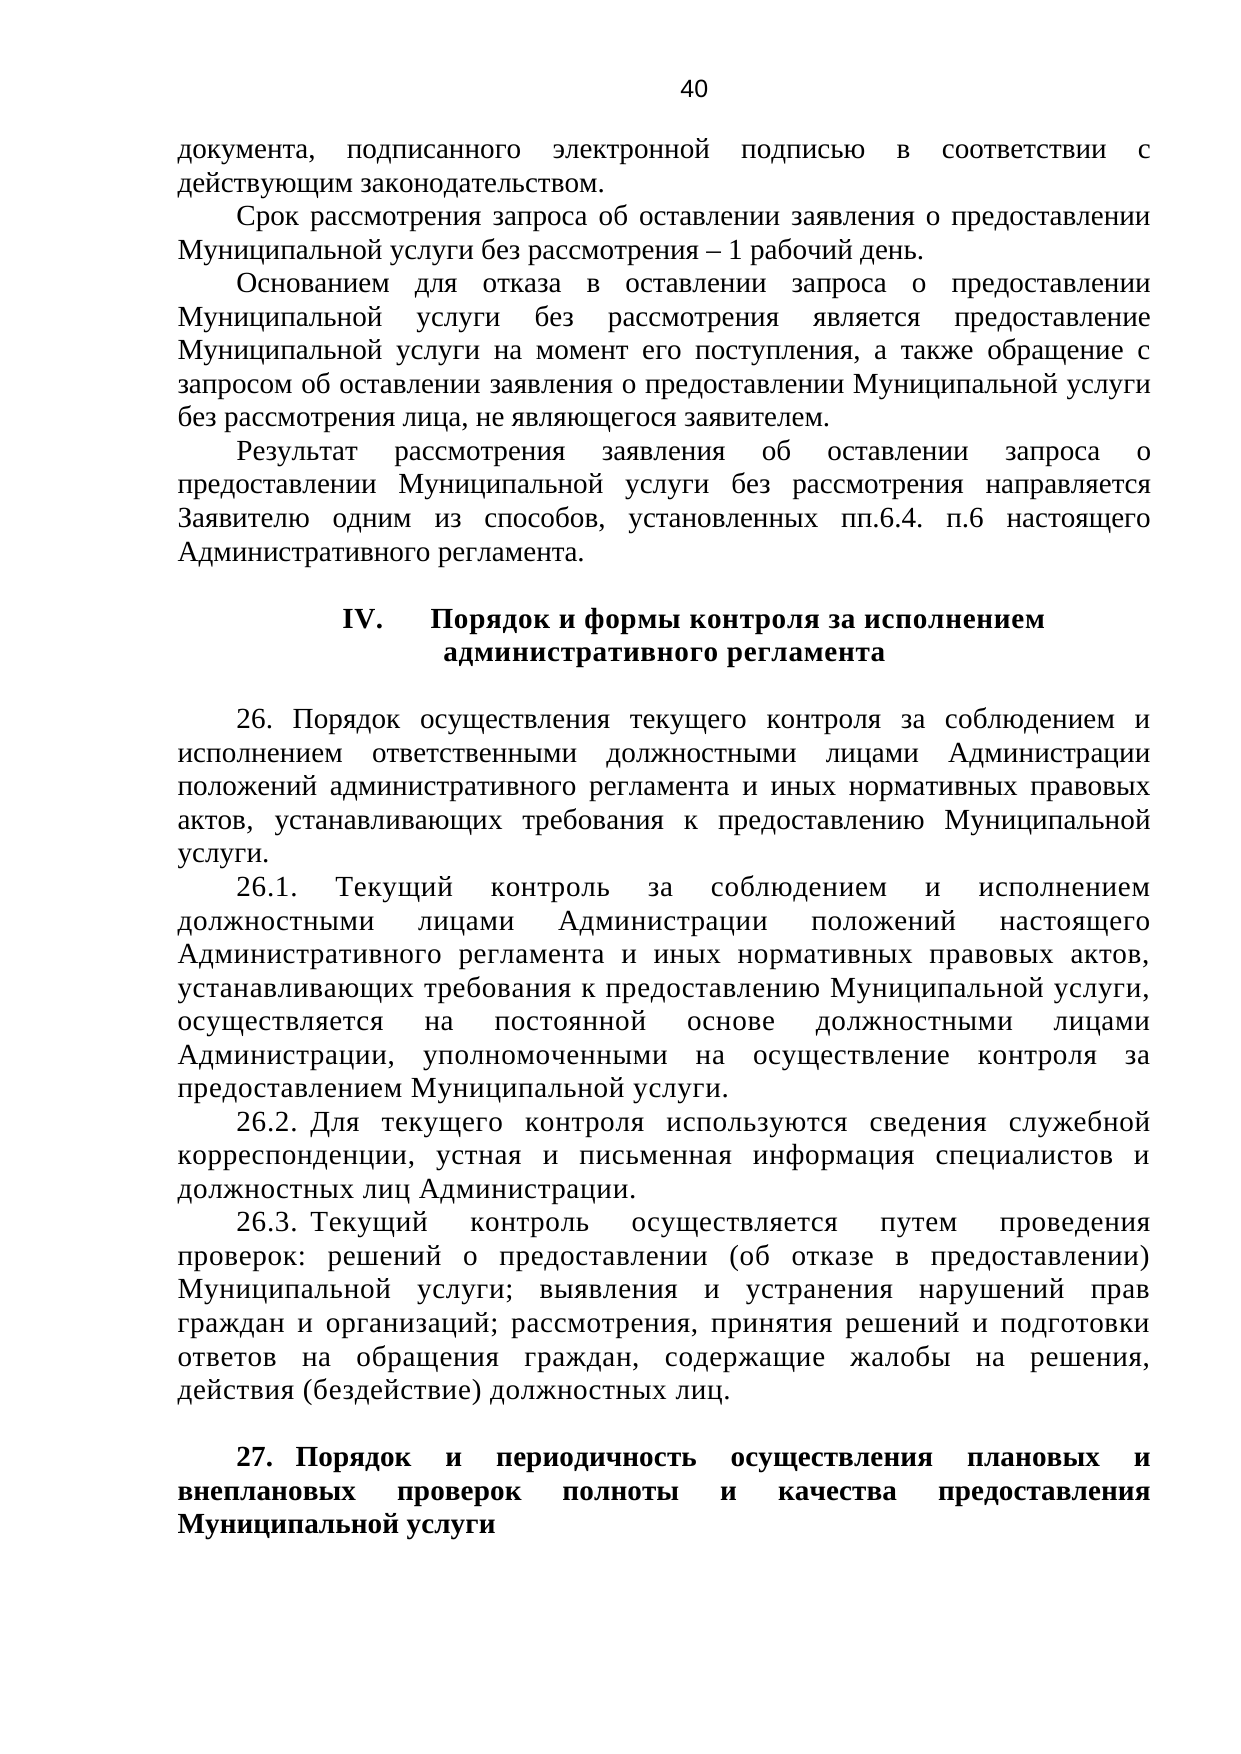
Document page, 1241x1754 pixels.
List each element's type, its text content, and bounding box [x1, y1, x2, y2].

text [177, 131, 1152, 198]
list Порядок и формы контроля за исполнением административного регламента [177, 601, 1152, 668]
text Результат рассмотрения заявления об оставлении запроса о предоставлении Муниципальной услуги без рассмотрения направляется Заявителю одним из способов, установленных пп.6.4. п.6 настоящего Административного регламента. [177, 433, 1152, 567]
list Для текущего контроля используются сведения служебной корреспонденции, устная и письменная информация специалистов и должностных лиц Администрации. [177, 1104, 1152, 1204]
text Основанием для отказа в оставлении запроса о предоставлении Муниципальной услуги без рассмотрения является предоставление Муниципальной услуги на момент его поступления, а также обращение с запросом об оставлении заявления о предоставлении Муниципальной услуги без рассмотрения лица, не являющегося заявителем. [177, 265, 1152, 433]
text 26. Порядок осуществления текущего контроля за соблюдением и исполнением ответственными должностными лицами Администрации положений административного регламента и иных нормативных правовых актов, устанавливающих требования к предоставлению Муниципальной услуги. [177, 701, 1152, 869]
list Текущий контроль осуществляется путем проведения проверок: решений о предоставлении (об отказе в предоставлении) Муниципальной услуги; выявления и устранения нарушений прав граждан и организаций; рассмотрения, принятия решений и подготовки ответов на обращения граждан, содержащие жалобы на решения, действия (бездействие) должностных лиц. [177, 1204, 1152, 1406]
text 26.1. Текущий контроль за соблюдением и исполнением должностными лицами Администрации положений настоящего Административного регламента и иных нормативных правовых актов, устанавливающих требования к предоставлению Муниципальной услуги, осуществляется на постоянной основе должностными лицами Администрации, уполномоченными на осуществление контроля за предоставлением Муниципальной услуги. [177, 869, 1152, 1104]
text Срок рассмотрения запроса об оставлении заявления о предоставлении Муниципальной услуги без рассмотрения – 1 рабочий день. [177, 198, 1152, 265]
list Порядок и периодичность осуществления плановых и внеплановых проверок полноты и качества предоставления Муниципальной услуги [177, 1439, 1152, 1540]
